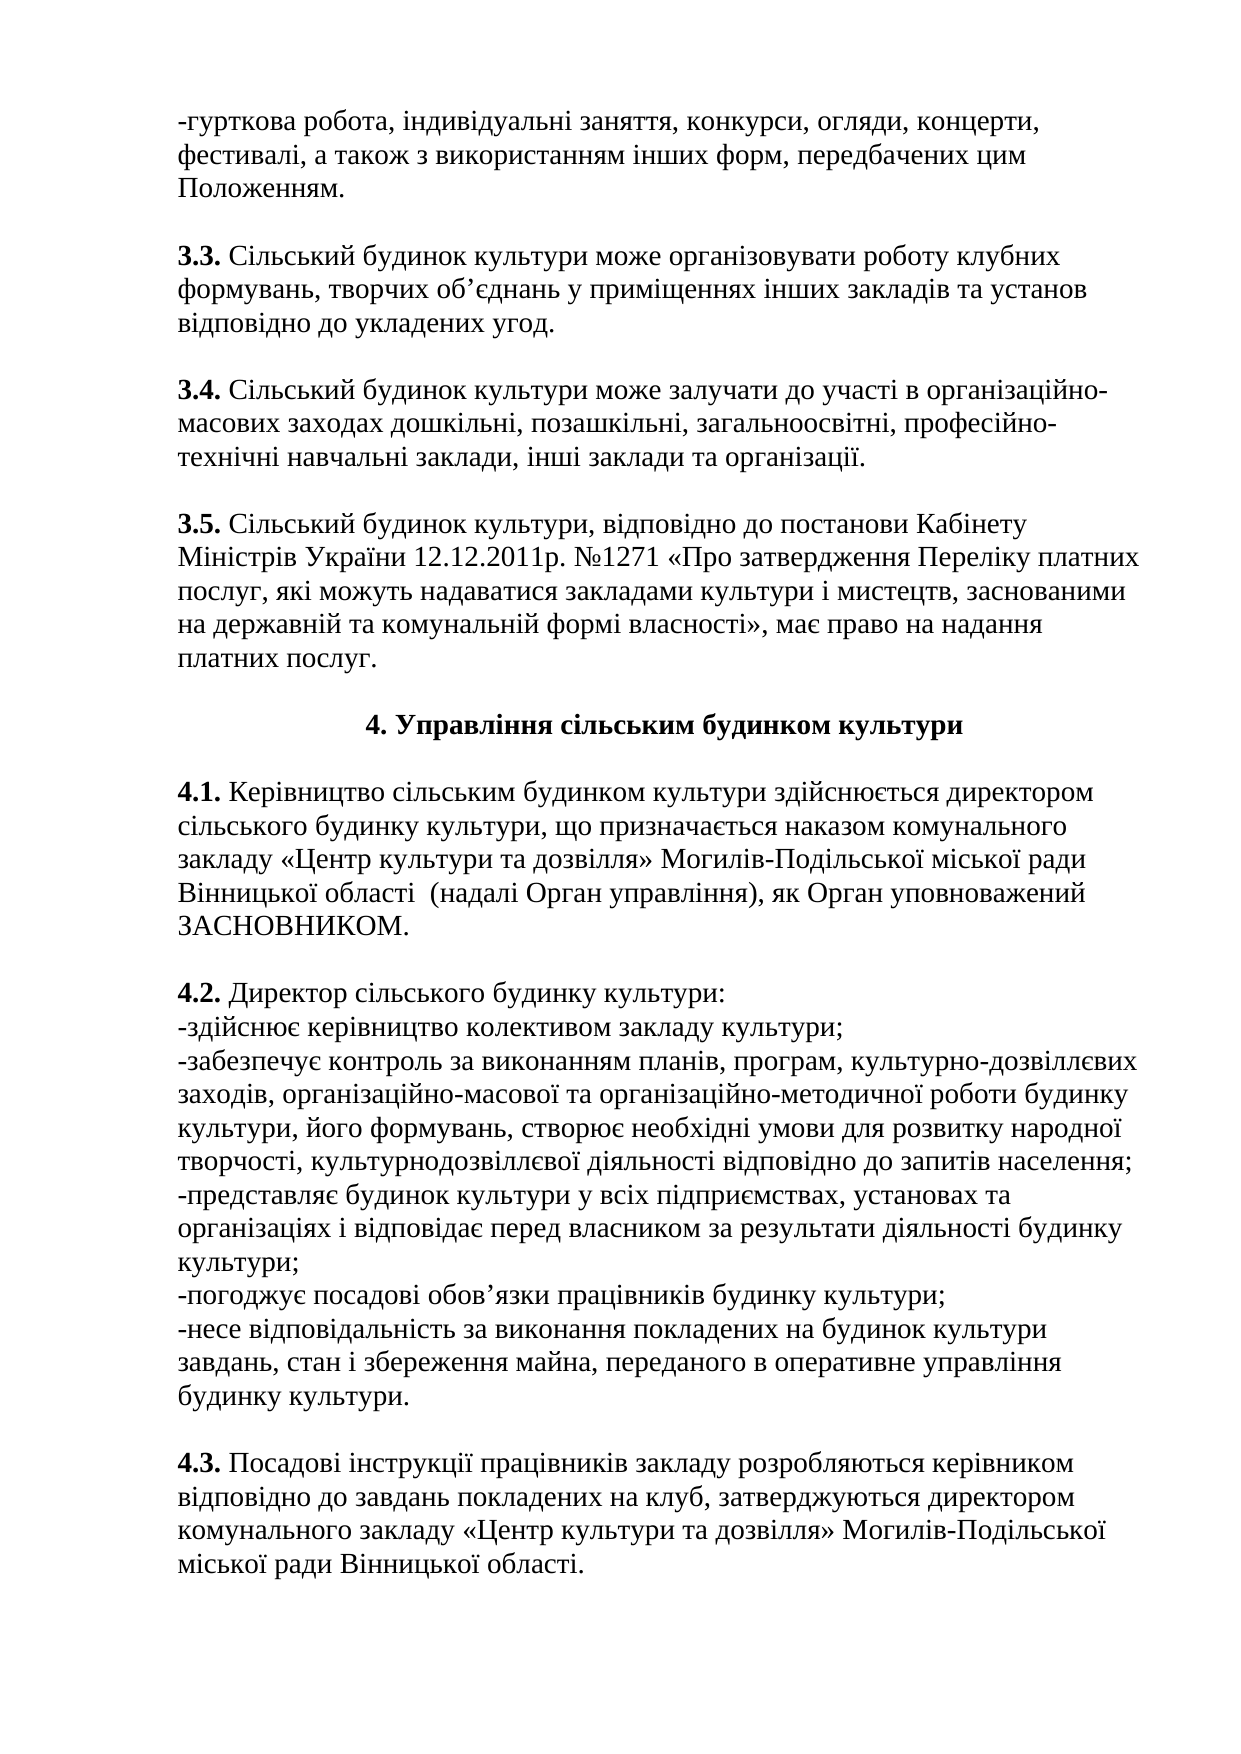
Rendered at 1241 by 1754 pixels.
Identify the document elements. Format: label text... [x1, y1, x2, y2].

text 3.4. Сільський будинок культури може залучати до участі в організаційно-масових заходах дошкільні, позашкільні, загальноосвітні, професійно-технічні навчальні заклади, інші заклади та організації. [177, 372, 1152, 472]
text -представляє будинок культури у всіх підприємствах, установах та організаціях і відповідає перед власником за результати діяльності будинку культури; [177, 1177, 1152, 1277]
text -гурткова робота, індивідуальні заняття, конкурси, огляди, концерти, фестивалі, а також з використанням інших форм, передбачених цим Положенням. [177, 103, 1152, 204]
text -несе відповідальність за виконання покладених на будинок культури завдань, стан і збереження майна, переданого в оперативне управління будинку культури. [177, 1311, 1152, 1412]
text -здійснює керівництво колективом закладу культури; [177, 1009, 1152, 1043]
text 4.3. Посадові інструкції працівників закладу розробляються керівником відповідно до завдань покладених на клуб, затверджуються директором комунального закладу «Центр культури та дозвілля» Могилів-Подільської міської ради Вінницької області. [177, 1445, 1152, 1579]
text 3.3. Сільський будинок культури може організовувати роботу клубних формувань, творчих об’єднань у приміщеннях інших закладів та установ відповідно до укладених угод. [177, 238, 1152, 338]
text 4.2. Директор сільського будинку культури: [177, 976, 1152, 1009]
text 4.1. Керівництво сільським будинком культури здійснюється директором сільського будинку культури, що призначається наказом комунального закладу «Центр культури та дозвілля» Могилів-Подільської міської ради Вінницької області (надалі Орган управління), як Орган уповноважений ЗАСНОВНИКОМ. [177, 774, 1152, 942]
text -погоджує посадові обов’язки працівників будинку культури; [177, 1277, 1152, 1311]
text -забезпечує контроль за виконанням планів, програм, культурно-дозвіллєвих заходів, організаційно-масової та організаційно-методичної роботи будинку культури, його формувань, створює необхідні умови для розвитку народної творчості, культурнодозвіллєвої діяльності відповідно до запитів населення; [177, 1043, 1152, 1177]
text 3.5. Сільський будинок культури, відповідно до постанови Кабінету Міністрів України 12.12.2011р. №1271 «Про затвердження Переліку платних послуг, які можуть надаватися закладами культури і мистецтв, заснованими на державній та комунальній формі власності», має право на надання платних послуг. [177, 506, 1152, 674]
text 4. Управління сільським будинком культури [177, 707, 1152, 741]
